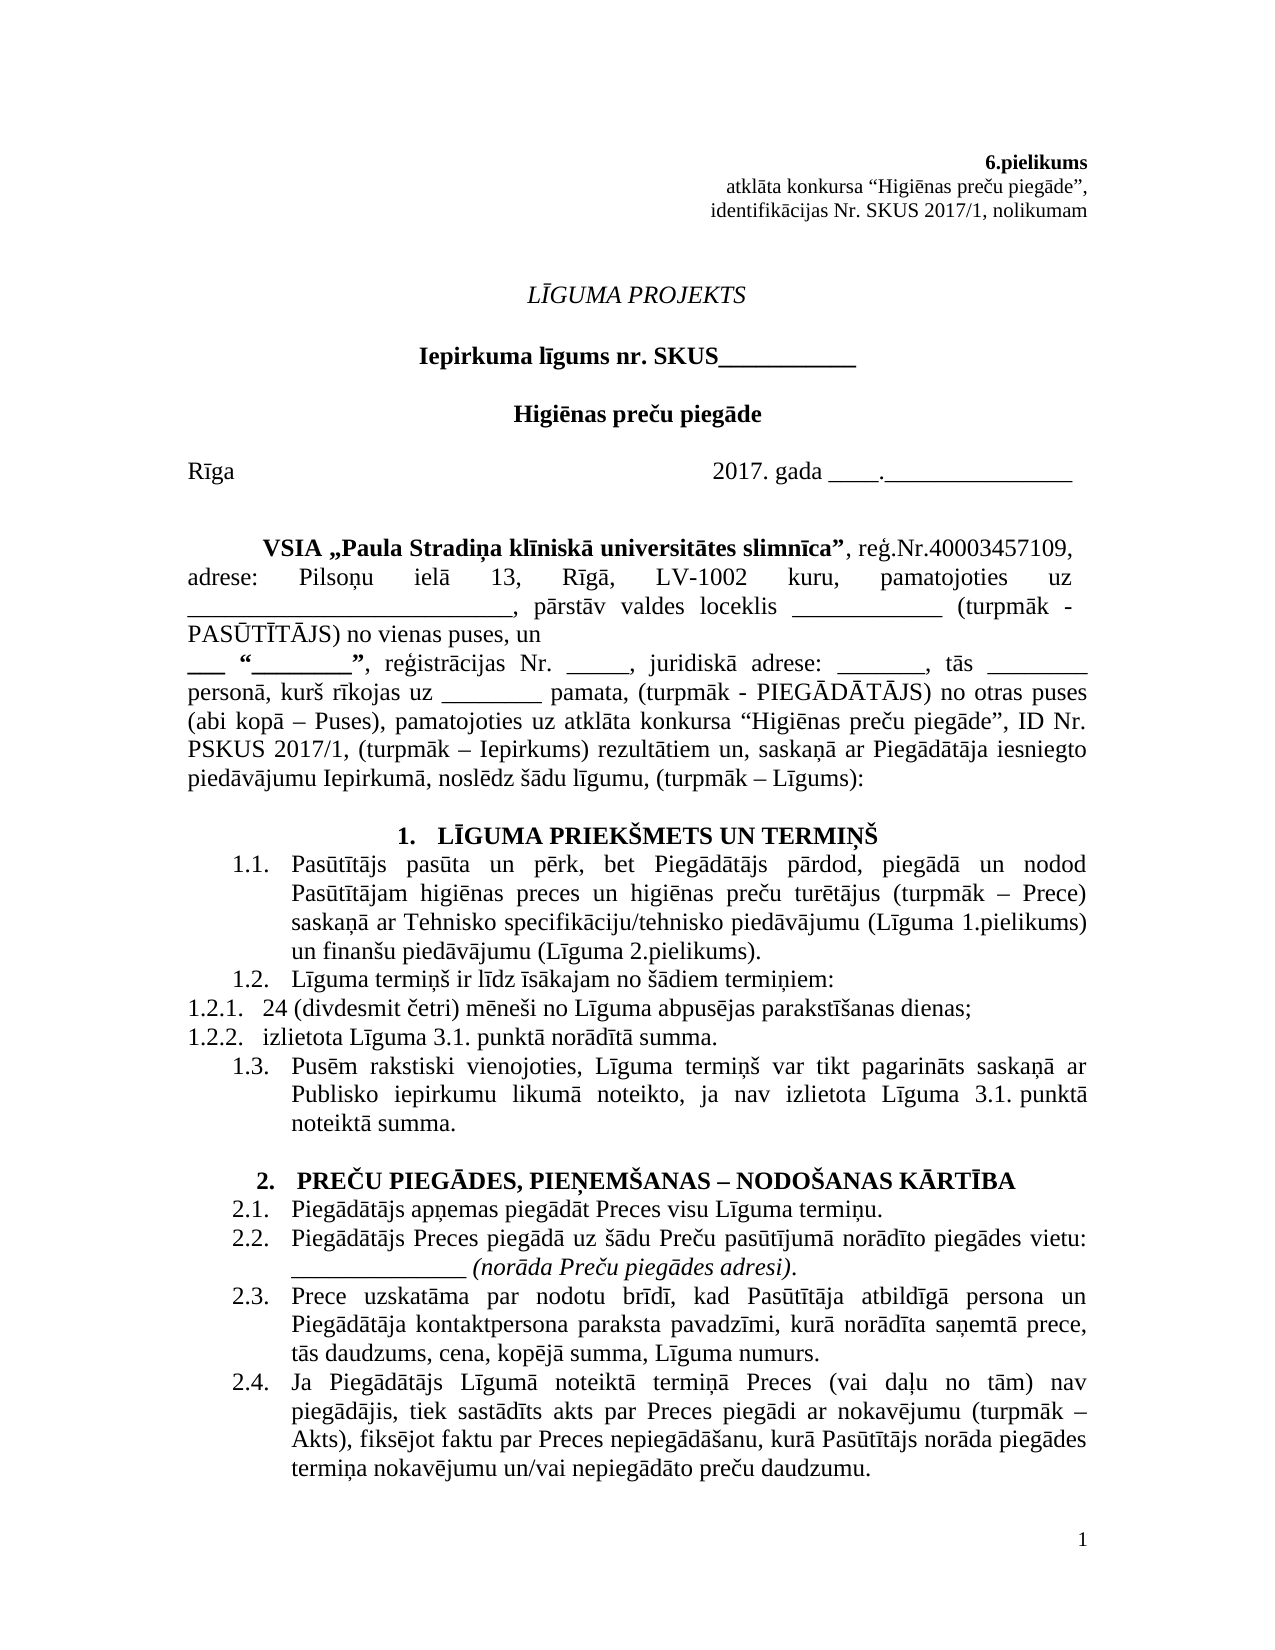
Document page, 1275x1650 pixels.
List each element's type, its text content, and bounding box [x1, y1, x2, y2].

subtitle Iepirkuma līgums nr. SKUS___________ [187, 341, 1087, 370]
text Higiēnas preču piegāde [187, 399, 1087, 428]
text atklāta konkursa “Higiēnas preču piegāde”, [187, 174, 1087, 198]
text VSIA „Paula Stradiņa klīniskā universitātes slimnīca”, reģ.Nr.40003457109, adrese: Pilsoņu ielā 13, Rīgā, LV-1002 kuru, pamatojoties uz __________________________, pārstāv valdes loceklis ____________ (turpmāk - pasūtītājs) no vienas puses, un [187, 533, 1073, 648]
list 24 (divdesmit četri) mēneši no Līguma abpusējas parakstīšanas dienas; [187, 993, 1087, 1022]
text ___ “________”, reģistrācijas Nr. _____, juridiskā adrese: _______, tās ________ personā, kurš rīkojas uz ________ pamata, (turpmāk - Piegādātājs) no otras puses (abi kopā – Puses), pamatojoties uz atklāta konkursa “Higiēnas preču piegāde”, ID Nr. PSKUS 2017/1, (turpmāk – Iepirkums) rezultātiem un, saskaņā ar Piegādātāja iesniegto piedāvājumu Iepirkumā, noslēdz šādu līgumu, (turpmāk – Līgums): [187, 648, 1087, 792]
list Piegādātājs Preces piegādā uz šādu Preču pasūtījumā norādīto piegādes vietu: ______________ (norāda Preču piegādes adresi). [232, 1223, 1087, 1281]
list Pasūtītājs pasūta un pērk, bet Piegādātājs pārdod, piegādā un nodod Pasūtītājam higiēnas preces un higiēnas preču turētājus (turpmāk – Prece) saskaņā ar Tehnisko specifikāciju/tehnisko piedāvājumu (Līguma 1.pielikums) un finanšu piedāvājumu (Līguma 2.pielikums). [232, 849, 1087, 964]
list Piegādātājs apņemas piegādāt Preces visu Līguma termiņu. [232, 1194, 1087, 1223]
list PREČU PIEGĀDES, PIEŅEMŠANAS – NODOŠANAS KĀRTĪBA [184, 1166, 1087, 1194]
list izlietota Līguma 3.1. punktā norādītā summa. [187, 1022, 1087, 1051]
subtitle LĪGUMA PRIEKŠMETS UN TERMIŅŠ [187, 821, 1087, 849]
text identifikācijas Nr. SKUS 2017/1, nolikumam [187, 198, 1087, 222]
text LĪGUMA PROJEKTS [187, 280, 1087, 308]
text Rīga 2017. gada ____._______________ [187, 456, 1087, 485]
list Līguma termiņš ir līdz īsākajam no šādiem termiņiem: [232, 964, 1087, 993]
list Ja Piegādātājs Līgumā noteiktā termiņā Preces (vai daļu no tām) nav piegādājis, tiek sastādīts akts par Preces piegādi ar nokavējumu (turpmāk –Akts), fiksējot faktu par Preces nepiegādāšanu, kurā Pasūtītājs norāda piegādes termiņa nokavējumu un/vai nepiegādāto preču daudzumu. [232, 1367, 1087, 1482]
list Pusēm rakstiski vienojoties, Līguma termiņš var tikt pagarināts saskaņā ar Publisko iepirkumu likumā noteikto, ja nav izlietota Līguma 3.1. punktā noteiktā summa. [232, 1051, 1087, 1137]
list Prece uzskatāma par nodotu brīdī, kad Pasūtītāja atbildīgā persona un Piegādātāja kontaktpersona paraksta pavadzīmi, kurā norādīta saņemtā prece, tās daudzums, cena, kopējā summa, Līguma numurs. [232, 1281, 1087, 1367]
text 6.pielikums [187, 150, 1087, 174]
